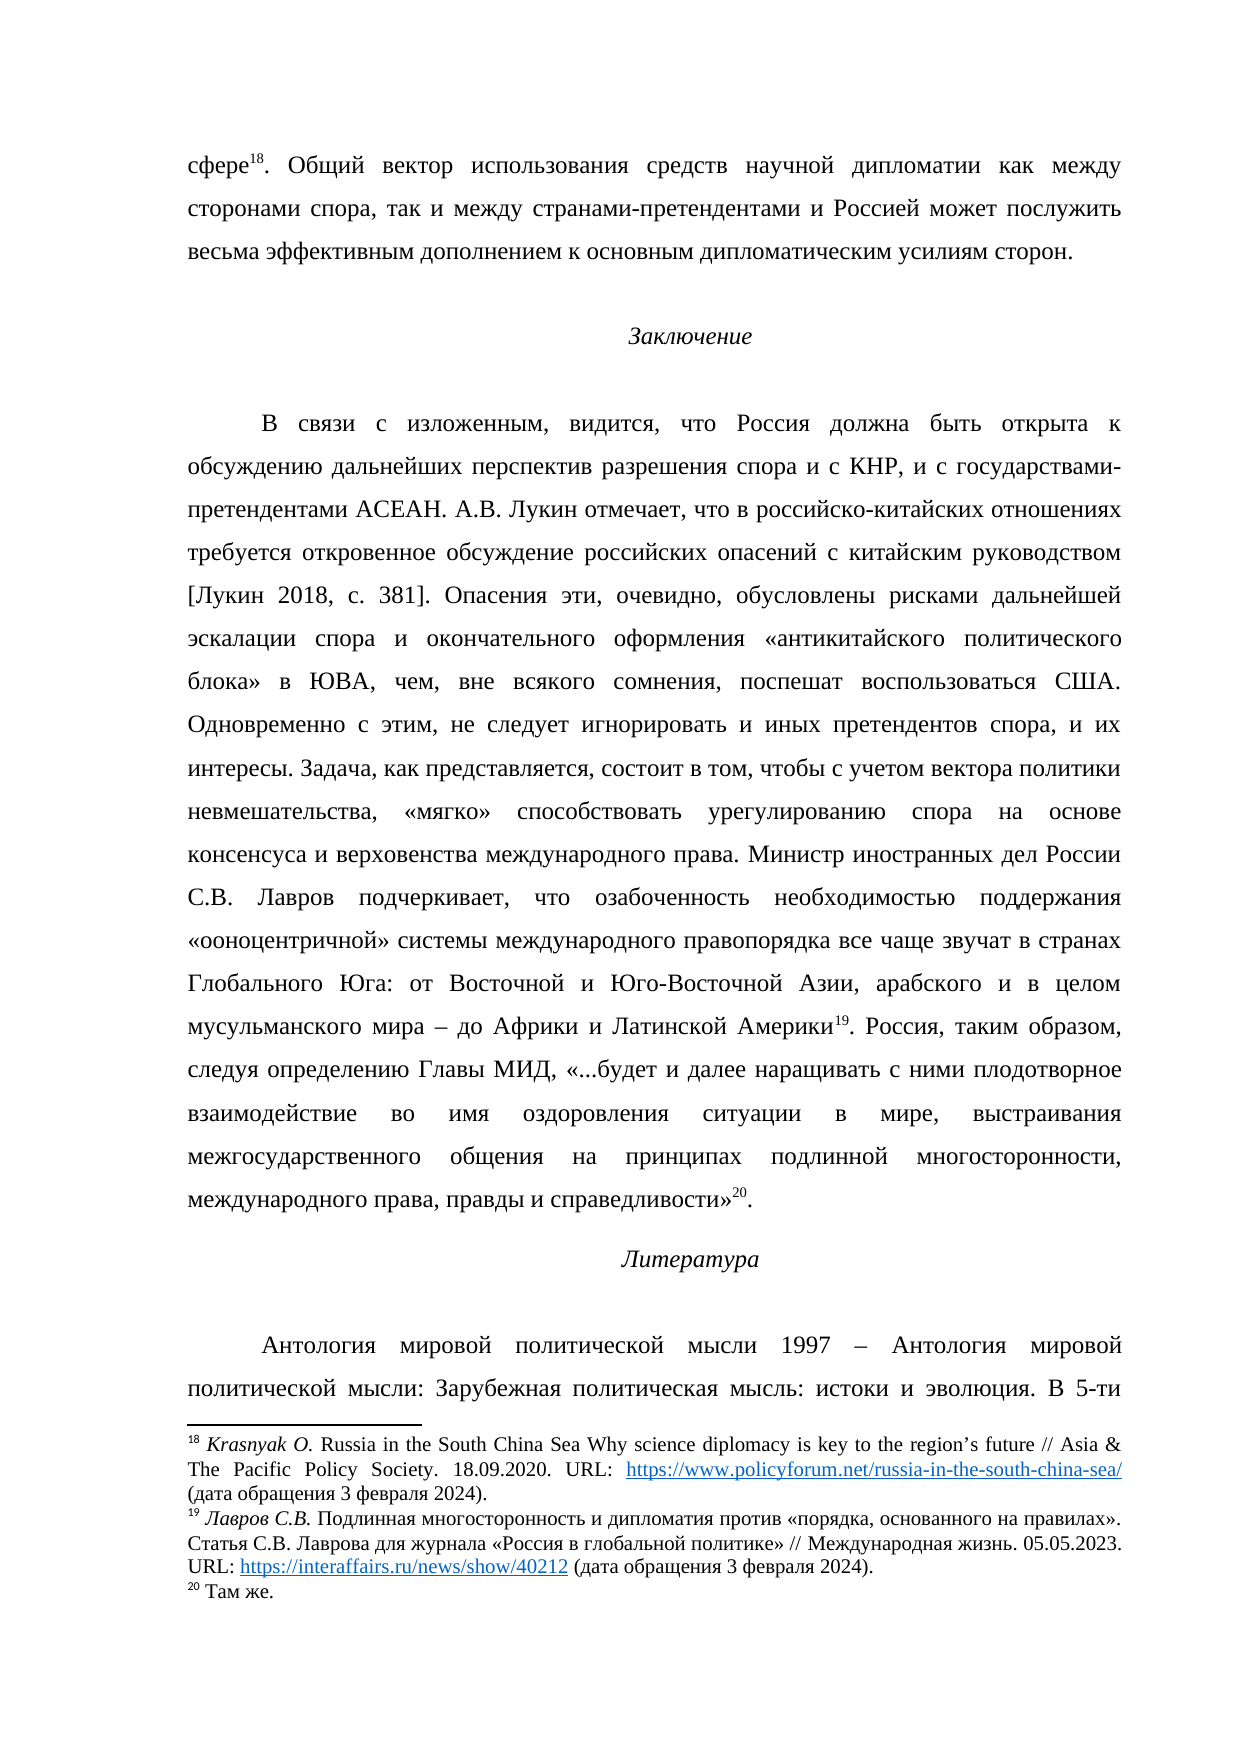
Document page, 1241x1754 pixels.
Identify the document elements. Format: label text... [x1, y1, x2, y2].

text Литература [187, 1244, 1122, 1272]
text В связи с изложенным, видится, что Россия должна быть открыта к обсуждению дальнейших перспектив разрешения спора и с КНР, и с государствами-претендентами АСЕАН. А.В. Лукин отмечает, что в российско-китайских отношениях требуется откровенное обсуждение российских опасений с китайским руководством [Лукин 2018, с. 381]. Опасения эти, очевидно, обусловлены рисками дальнейшей эскалации спора и окончательного оформления «антикитайского политического блока» в ЮВА, чем, вне всякого сомнения, поспешат воспользоваться США. Одновременно с этим, не следует игнорировать и иных претендентов спора, и их интересы. Задача, как представляется, состоит в том, чтобы с учетом вектора политики невмешательства, «мягко» способствовать урегулированию спора на основе консенсуса и верховенства международного права. Министр иностранных дел России С.В. Лавров подчеркивает, что озабоченность необходимостью поддержания «ооноцентричной» системы международного правопорядка все чаще звучат в странах Глобального Юга: от Восточной и Юго-Восточной Азии, арабского и в целом мусульманского мира – до Африки и Латинской Америки. Россия, таким образом, следуя определению Главы МИД, «...будет и далее наращивать с ними плодотворное взаимодействие во имя оздоровления ситуации в мире, выстраивания межгосударственного общения на принципах подлинной многосторонности, международного права, правды и справедливости». [187, 408, 1122, 1213]
text Заключение [187, 321, 1122, 350]
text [187, 1330, 1122, 1402]
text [187, 150, 1122, 265]
